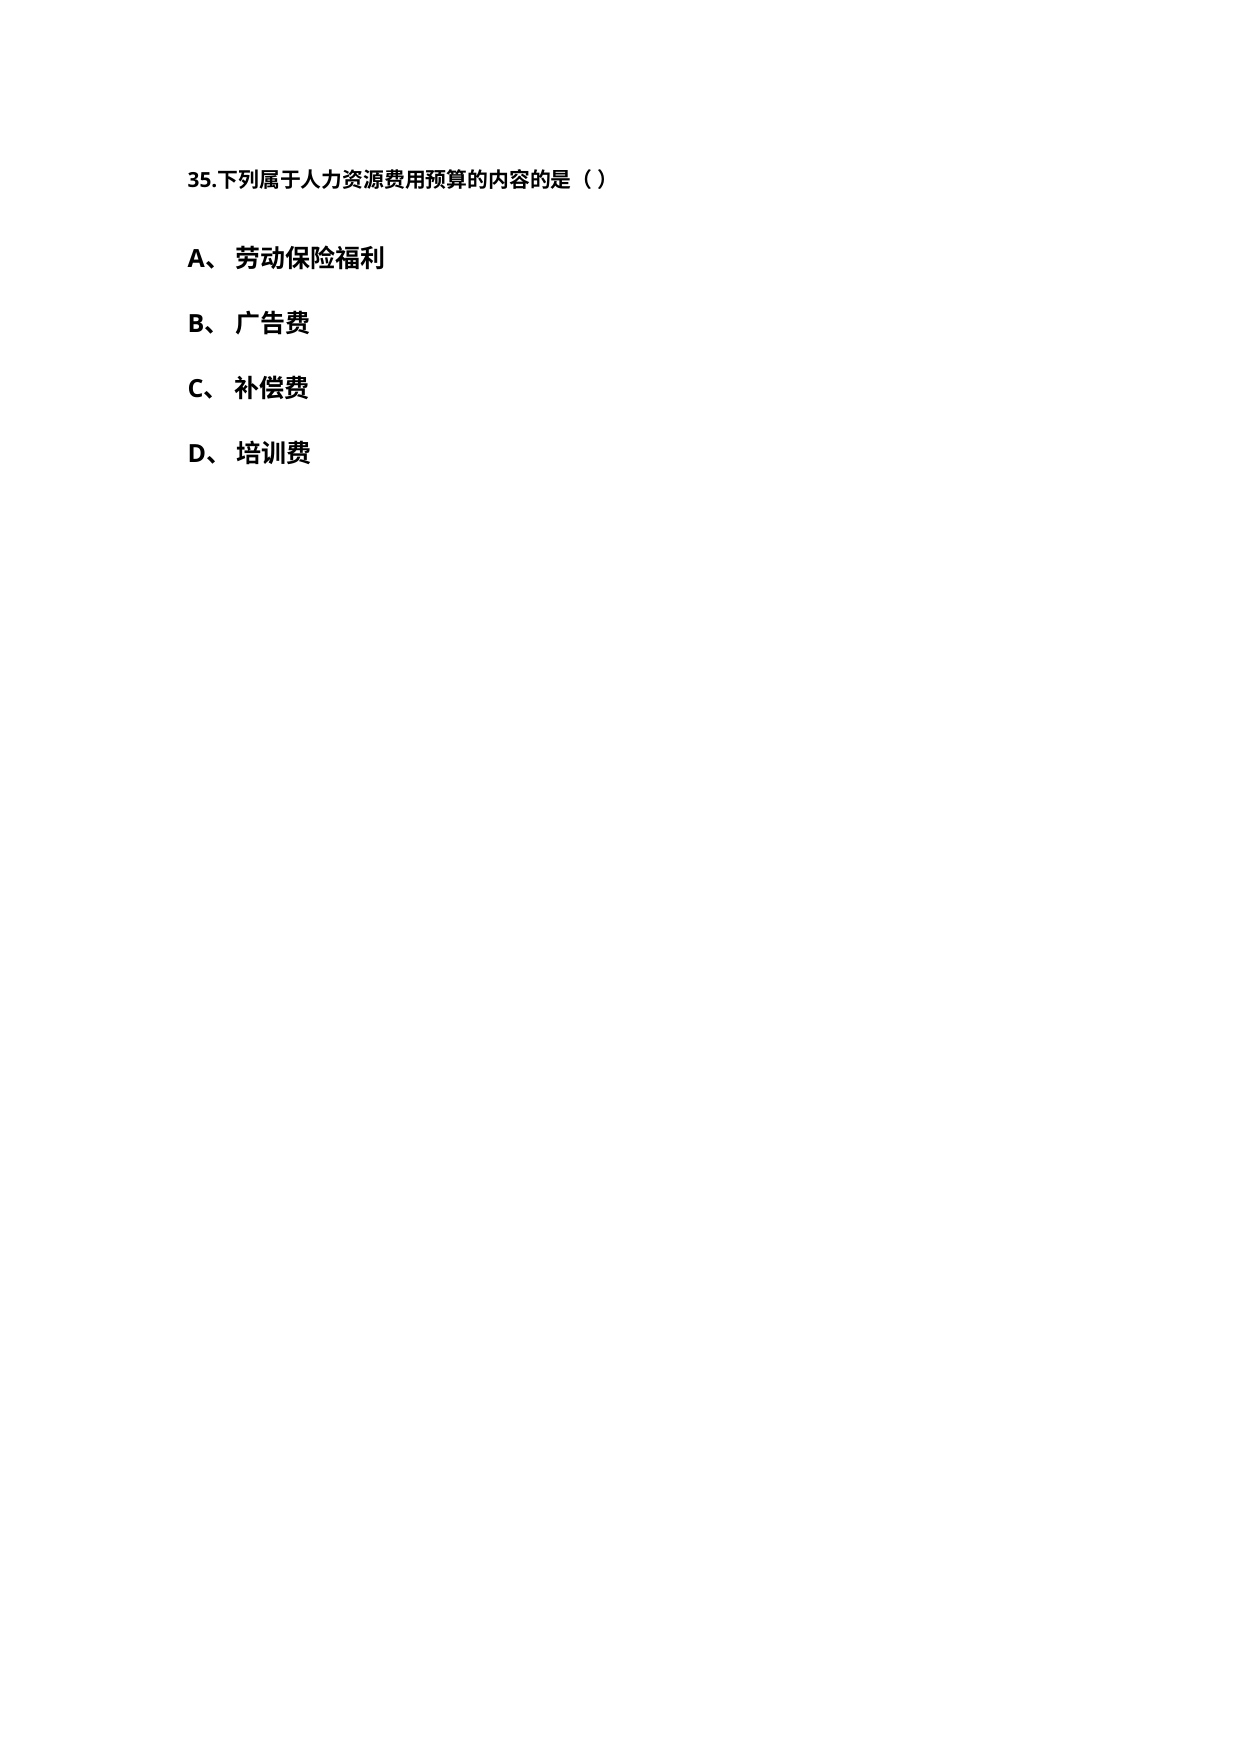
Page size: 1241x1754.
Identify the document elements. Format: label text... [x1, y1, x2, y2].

text D、 培训费 [187, 419, 1053, 484]
text B、 广告费 [187, 289, 1053, 354]
text C、 补偿费 [187, 354, 1053, 419]
text A、 劳动保险福利 [187, 224, 1053, 289]
text 35.下列属于人力资源费用预算的内容的是（ ） [187, 162, 1053, 194]
